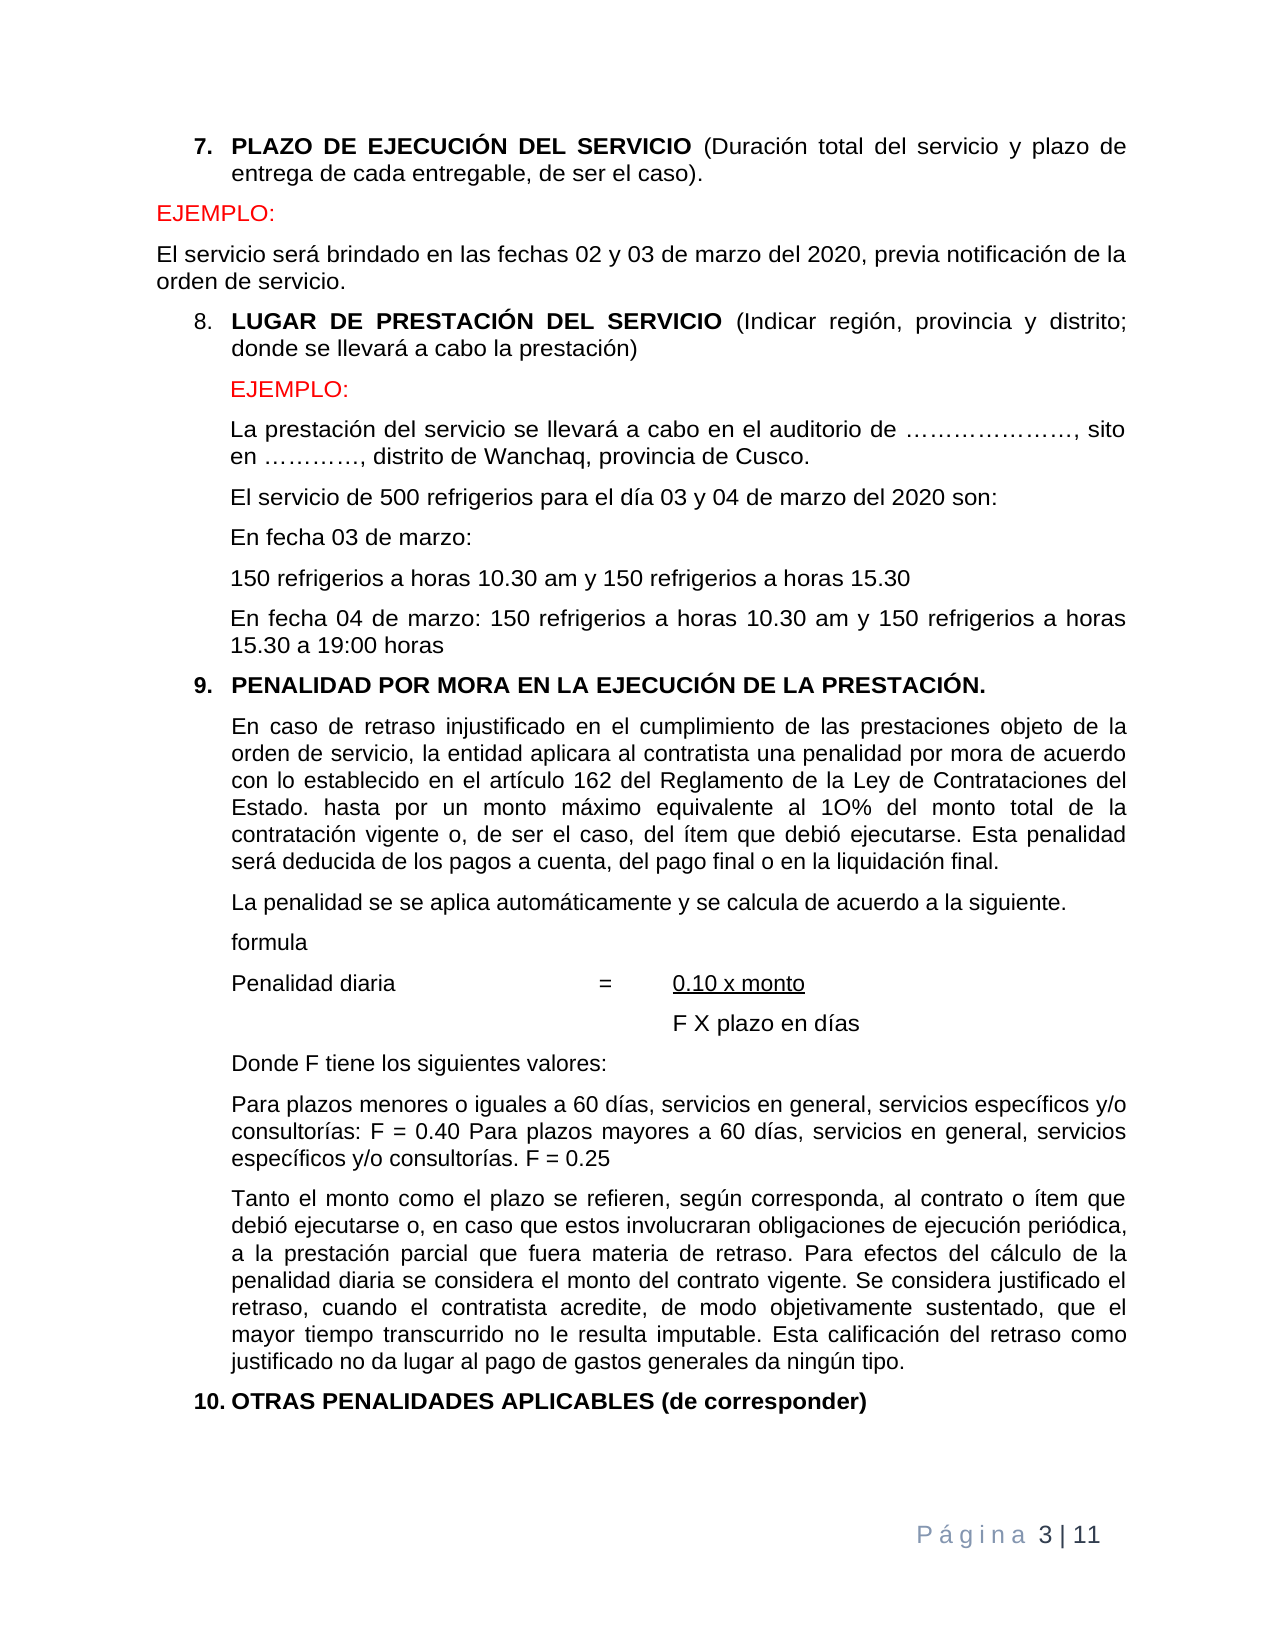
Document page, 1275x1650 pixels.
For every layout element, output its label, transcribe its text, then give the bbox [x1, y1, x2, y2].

list PENALIDAD POR MORA EN LA EJECUCIÓN DE LA PRESTACIÓN. [194, 672, 1127, 699]
list Donde F tiene los siguientes valores: [231, 1050, 1127, 1077]
text El servicio será brindado en las fechas 02 y 03 de marzo del 2020, previa notificación de la orden de servicio. [156, 241, 1127, 294]
text 150 refrigerios a horas 10.30 am y 150 refrigerios a horas 15.30 [230, 564, 1127, 591]
list Penalidad diaria = 0.10 x monto [231, 969, 1127, 996]
text En fecha 03 de marzo: [230, 524, 1127, 551]
text La prestación del servicio se llevará a cabo en el auditorio de …………………, sito en …………, distrito de Wanchaq, provincia de Cusco. [230, 416, 1127, 470]
list Tanto el monto como el plazo se refieren, según corresponda, al contrato o ítem que debió ejecutarse o, en caso que estos involucraran obligaciones de ejecución periódica, a la prestación parcial que fuera materia de retraso. Para efectos del cálculo de la penalidad diaria se considera el monto del contrato vigente. Se considera justificado el retraso, cuando el contratista acredite, de modo objetivamente sustentado, que el mayor tiempo transcurrido no Ie resulta imputable. Esta calificación del retraso como justificado no da lugar al pago de gastos generales da ningún tipo. [231, 1185, 1127, 1374]
list La penalidad se se aplica automáticamente y se calcula de acuerdo a la siguiente. [231, 889, 1127, 915]
text El servicio de 500 refrigerios para el día 03 y 04 de marzo del 2020 son: [230, 484, 1127, 510]
text EJEMPLO: [156, 200, 1127, 227]
list En caso de retraso injustificado en el cumplimiento de las prestaciones objeto de la orden de servicio, la entidad aplicara al contratista una penalidad por mora de acuerdo con lo establecido en el artículo 162 del Reglamento de la Ley de Contrataciones del Estado. hasta por un monto máximo equivalente al 1O% del monto total de la contratación vigente o, de ser el caso, del ítem que debió ejecutarse. Esta penalidad será deducida de los pagos a cuenta, del pago final o en la liquidación final. [231, 713, 1127, 875]
list PLAZO DE EJECUCIÓN DEL SERVICIO (Duración total del servicio y plazo de entrega de cada entregable, de ser el caso). [194, 133, 1127, 186]
list Para plazos menores o iguales a 60 días, servicios en general, servicios específicos y/o consultorías: F = 0.40 Para plazos mayores a 60 días, servicios en general, servicios específicos y/o consultorías. F = 0.25 [231, 1091, 1127, 1171]
text En fecha 04 de marzo: 150 refrigerios a horas 10.30 am y 150 refrigerios a horas 15.30 a 19:00 horas [230, 605, 1127, 658]
text EJEMPLO: [230, 376, 1127, 402]
list formula [231, 929, 1127, 956]
list LUGAR DE PRESTACIÓN DEL SERVICIO (Indicar región, provincia y distrito; donde se llevará a cabo la prestación) [194, 308, 1127, 362]
list F X plazo en días [231, 1010, 1127, 1036]
list OTRAS PENALIDADES APLICABLES (de corresponder) [194, 1388, 1127, 1415]
